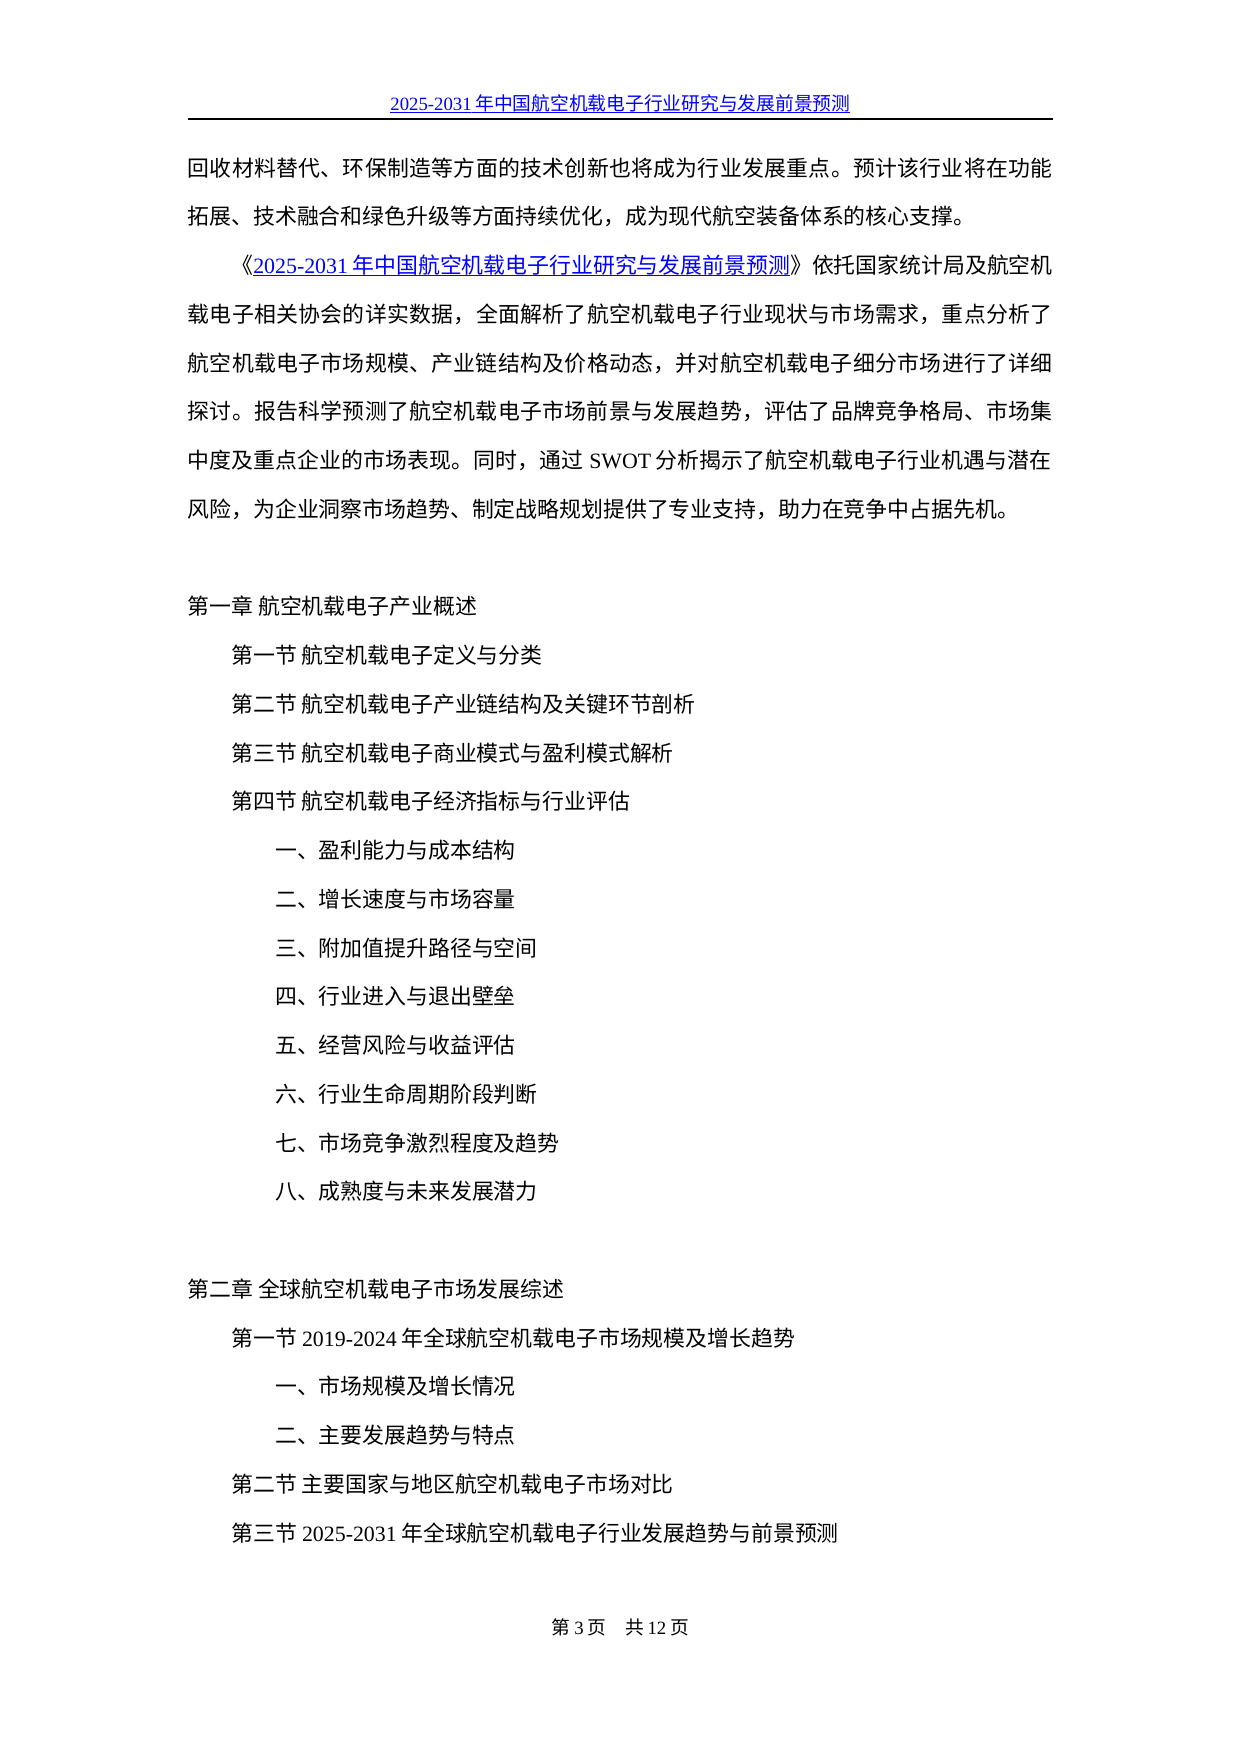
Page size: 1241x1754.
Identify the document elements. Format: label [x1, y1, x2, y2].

text [187, 150, 1053, 1548]
